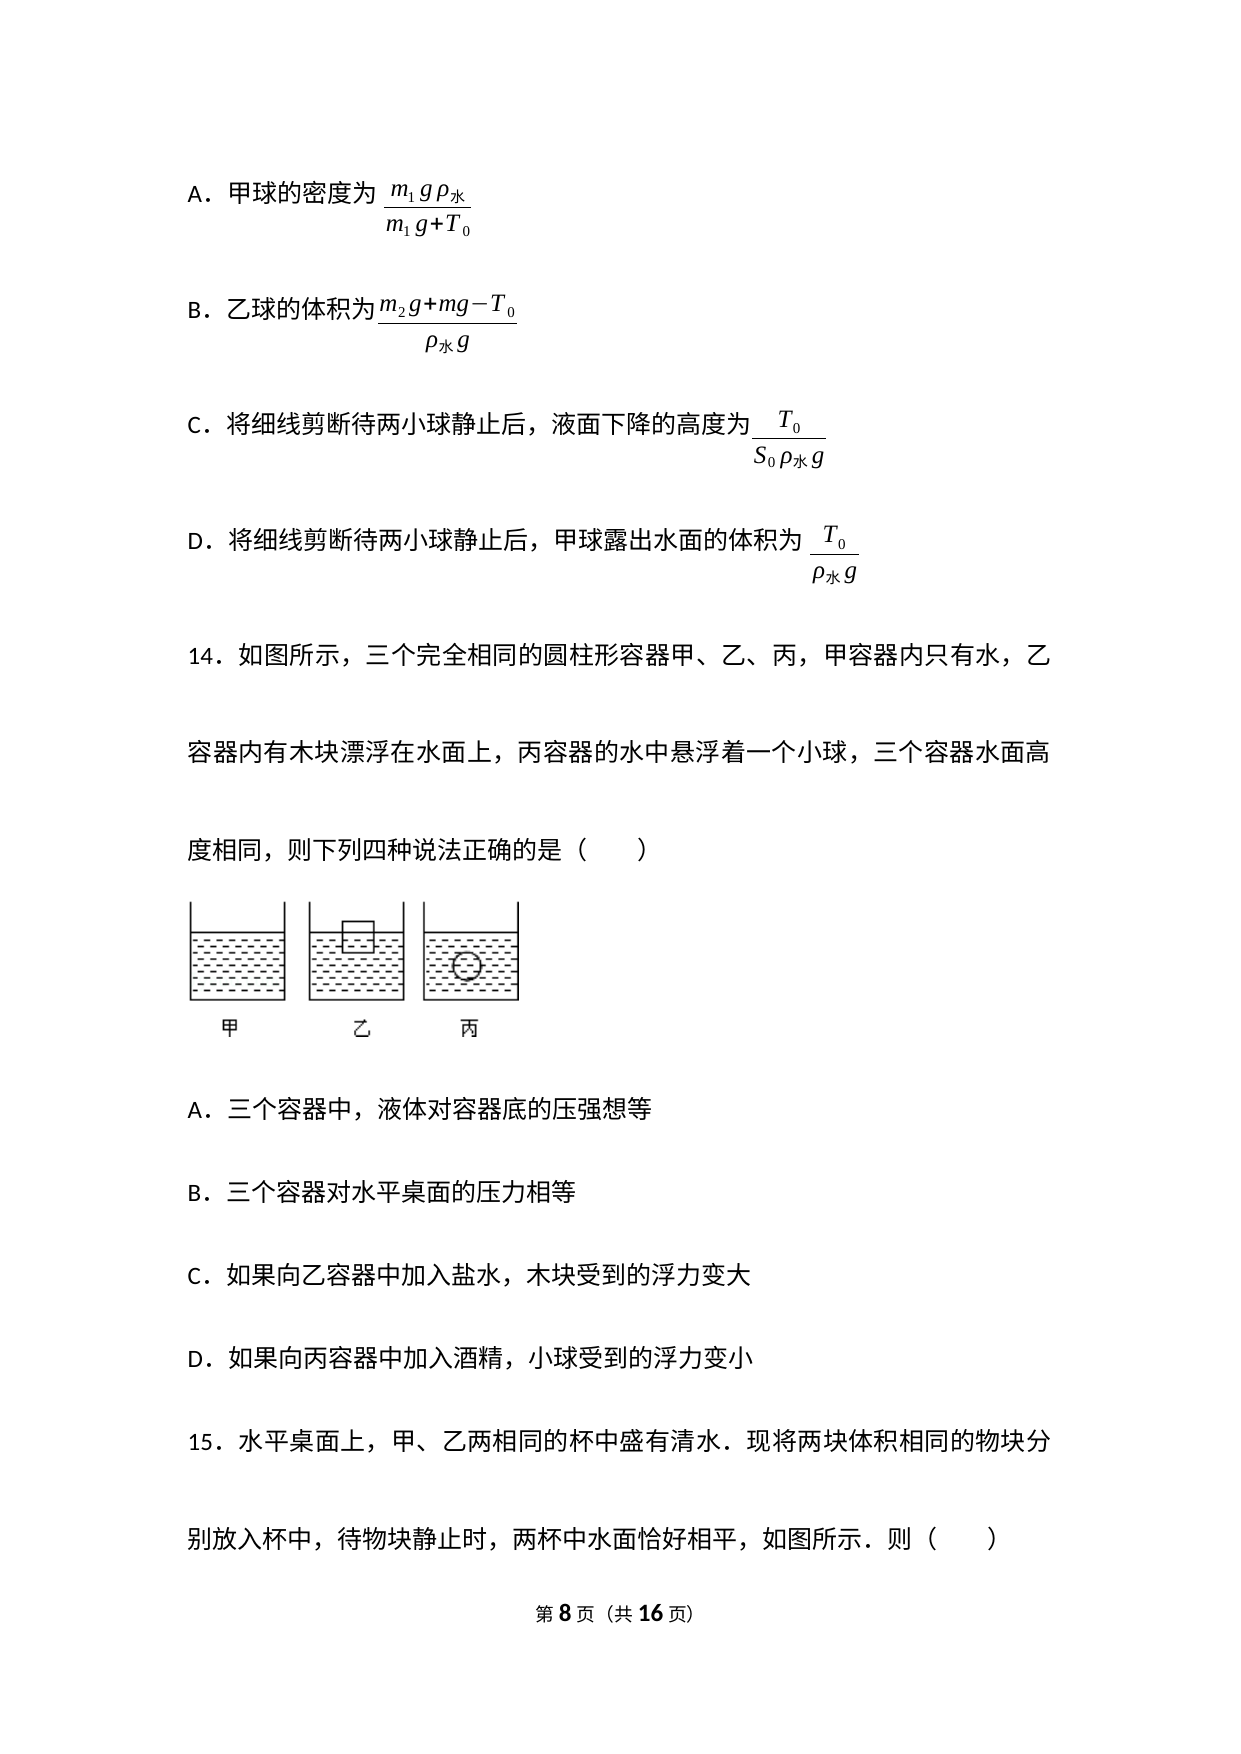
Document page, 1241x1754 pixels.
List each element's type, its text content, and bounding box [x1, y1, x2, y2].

text D．将细线剪断待两小球静止后，甲球露出水面的体积为 [187, 505, 1053, 603]
text C．将细线剪断待两小球静止后，液面下降的高度为 [187, 390, 1053, 487]
text B．乙球的体积为 [187, 274, 1053, 372]
text A．甲球的密度为 [187, 158, 1053, 256]
text 15．水平桌面上，甲、乙两相同的杯中盛有清水．现将两块体积相同的物块分别放入杯中，待物块静止时，两杯中水面恰好相平，如图所示．则（ ） [187, 1407, 1053, 1570]
text B．三个容器对水平桌面的压力相等 [187, 1158, 1053, 1223]
text A．三个容器中，液体对容器底的压强想等 [187, 1075, 1053, 1140]
picture [187, 899, 519, 1037]
text D．如果向丙容器中加入酒精，小球受到的浮力变小 [187, 1324, 1053, 1389]
text 14．如图所示，三个完全相同的圆柱形容器甲、乙、丙，甲容器内只有水，乙容器内有木块漂浮在水面上，丙容器的水中悬浮着一个小球，三个容器水面高度相同，则下列四种说法正确的是（ ） [187, 621, 1053, 881]
text C．如果向乙容器中加入盐水，木块受到的浮力变大 [187, 1241, 1053, 1306]
